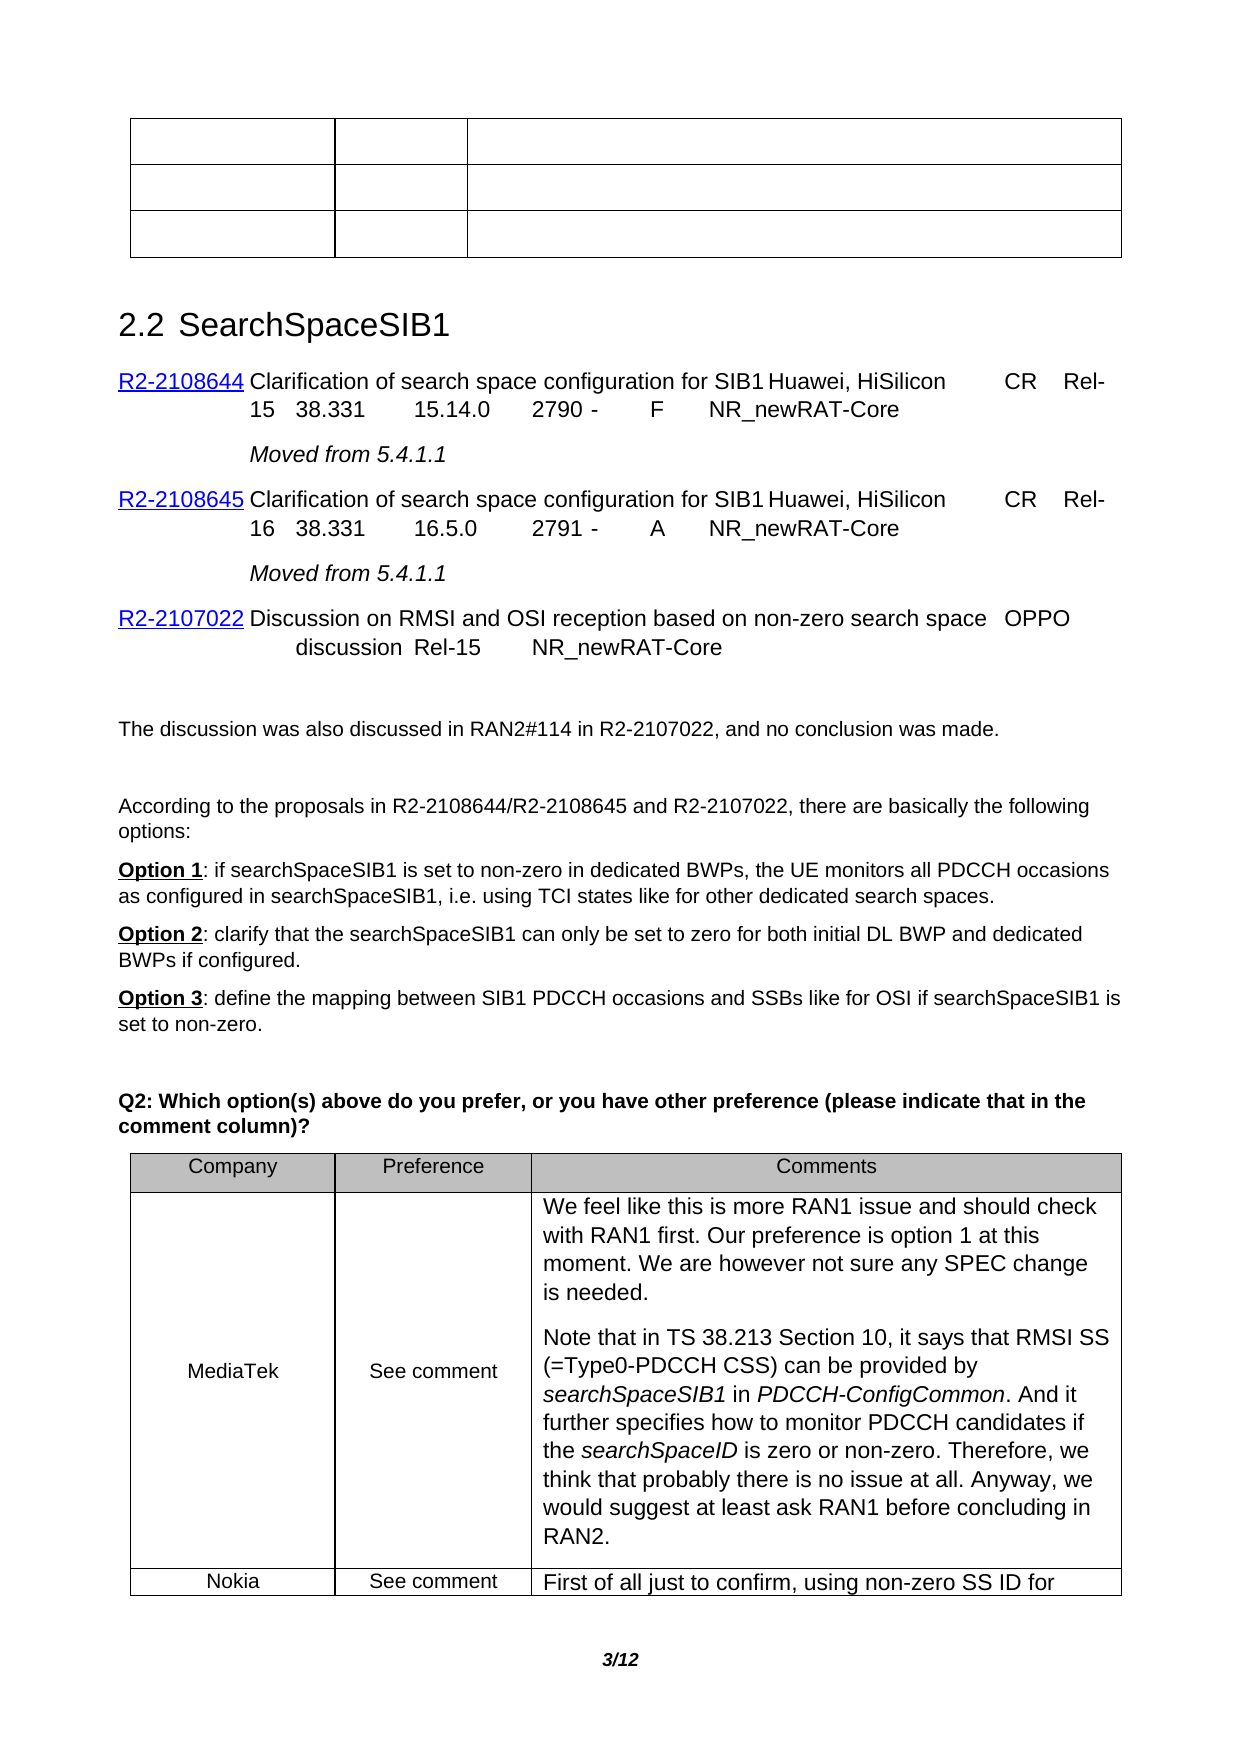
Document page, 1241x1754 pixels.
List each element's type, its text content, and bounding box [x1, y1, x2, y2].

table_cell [532, 1569, 1121, 1595]
table_cell [131, 119, 334, 164]
table_cell [468, 165, 1121, 210]
text Option 2: clarify that the searchSpaceSIB1 can only be set to zero for both initial DL BWP and dedicated BWPs if configured. [118, 922, 1122, 972]
text The discussion was also discussed in RAN2#114 in R2-2107022, and no conclusion was made. [118, 717, 1122, 741]
table_cell MediaTek [131, 1193, 334, 1568]
table_cell [336, 165, 467, 210]
text Moved from 5.4.1.1 [249, 441, 1122, 468]
table_cell [336, 211, 467, 257]
text Q2: Which option(s) above do you prefer, or you have other preference (please indicate that in the comment column)? [118, 1088, 1122, 1138]
subtitle SearchSpaceSIB1 [118, 305, 1122, 343]
table_cell [336, 119, 467, 164]
title R2-2108645 Clarification of search space configuration for SIB1 Huawei, HiSilicon CR Rel-16 38.331 16.5.0 2791 - A NR_newRAT-Core [118, 486, 1122, 541]
table_header Company [131, 1154, 334, 1192]
table_header Preference [336, 1154, 531, 1192]
table_cell See comment [336, 1193, 531, 1568]
text Moved from 5.4.1.1 [249, 560, 1122, 586]
table_cell [468, 119, 1121, 164]
text Option 3: define the mapping between SIB1 PDCCH occasions and SSBs like for OSI if searchSpaceSIB1 is set to non-zero. [118, 986, 1122, 1036]
title R2-2108644 Clarification of search space configuration for SIB1 Huawei, HiSilicon CR Rel-15 38.331 15.14.0 2790 - F NR_newRAT-Core [118, 368, 1122, 422]
table_header Comments [532, 1154, 1121, 1192]
table_cell [131, 211, 334, 257]
title R2-2107022 Discussion on RMSI and OSI reception based on non-zero search space OPPO discussion Rel-15 NR_newRAT-Core [118, 605, 1122, 660]
text Option 1: if searchSpaceSIB1 is set to non-zero in dedicated BWPs, the UE monitors all PDCCH occasions as configured in searchSpaceSIB1, i.e. using TCI states like for other dedicated search spaces. [118, 858, 1122, 907]
text According to the proposals in R2-2108644/R2-2108645 and R2-2107022, there are basically the following options: [118, 793, 1122, 843]
table_cell Nokia [131, 1569, 334, 1595]
table_cell [131, 165, 334, 210]
table_cell We feel like this is more RAN1 issue and should check with RAN1 first. Our preference is option 1 at this moment. We are however not sure any SPEC change is needed. Note that in TS 38.213 Section 10, it says that RMSI SS (=Type0-PDCCH CSS) can be provided by searchSpaceSIB1 in PDCCH-ConfigCommon. And it further specifies how to monitor PDCCH candidates if the searchSpaceID is zero or non-zero. Therefore, we think that probably there is no issue at all. Anyway, we would suggest at least ask RAN1 before concluding in RAN2. [532, 1193, 1121, 1568]
table_cell See comment [336, 1569, 531, 1595]
table_cell [468, 211, 1121, 257]
